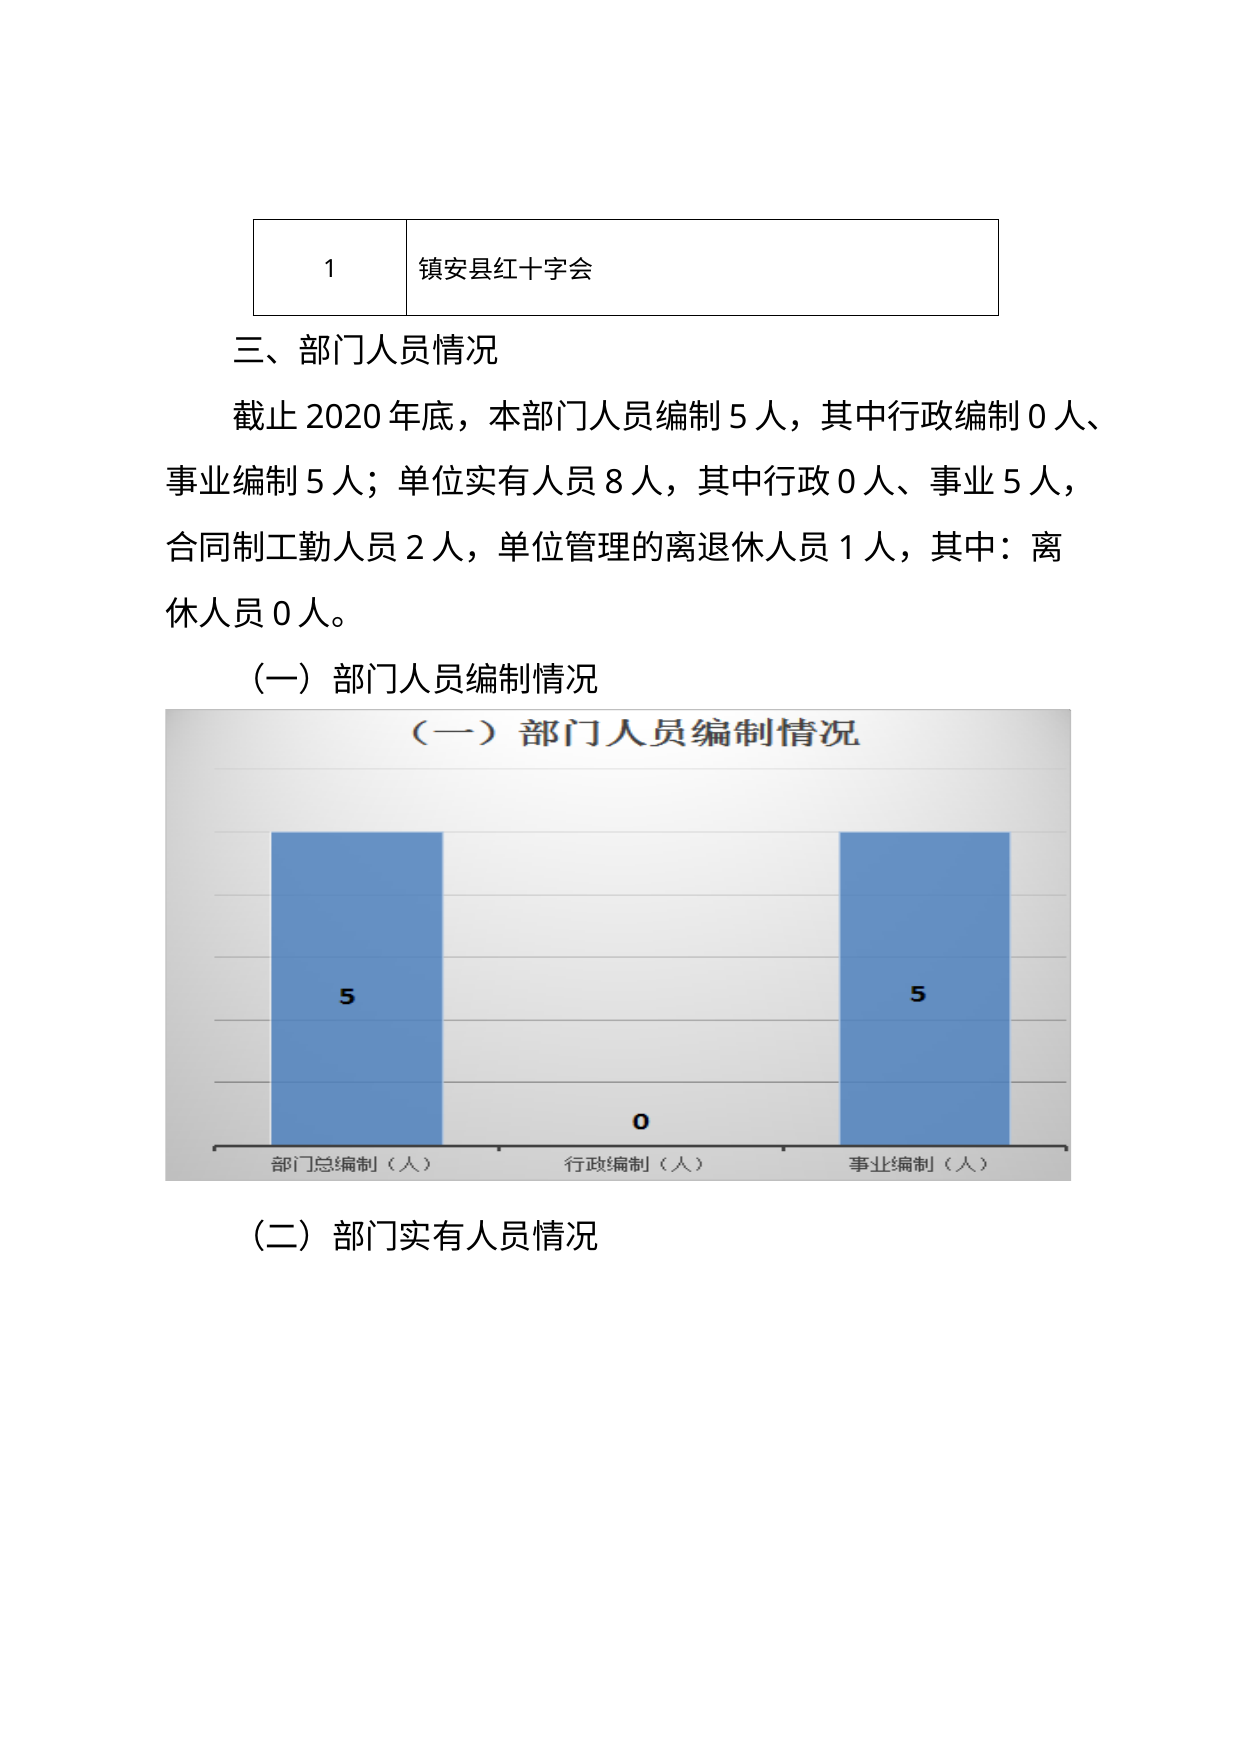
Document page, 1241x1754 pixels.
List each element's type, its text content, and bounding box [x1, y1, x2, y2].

text 截止2020年底，本部门人员编制5人，其中行政编制0人、事业编制5人；单位实有人员8人，其中行政0人、事业5人，合同制工勤人员2人，单位管理的离退休人员1人，其中：离休人员0人。 [165, 381, 1087, 644]
text （一）部门人员编制情况 [165, 644, 1087, 709]
text 三、部门人员情况 [165, 316, 1087, 381]
table_cell 1 [254, 220, 406, 314]
text （二）部门实有人员情况 [165, 1201, 1087, 1267]
picture [165, 709, 1072, 1181]
table_cell 镇安县红十字会 [407, 220, 998, 314]
